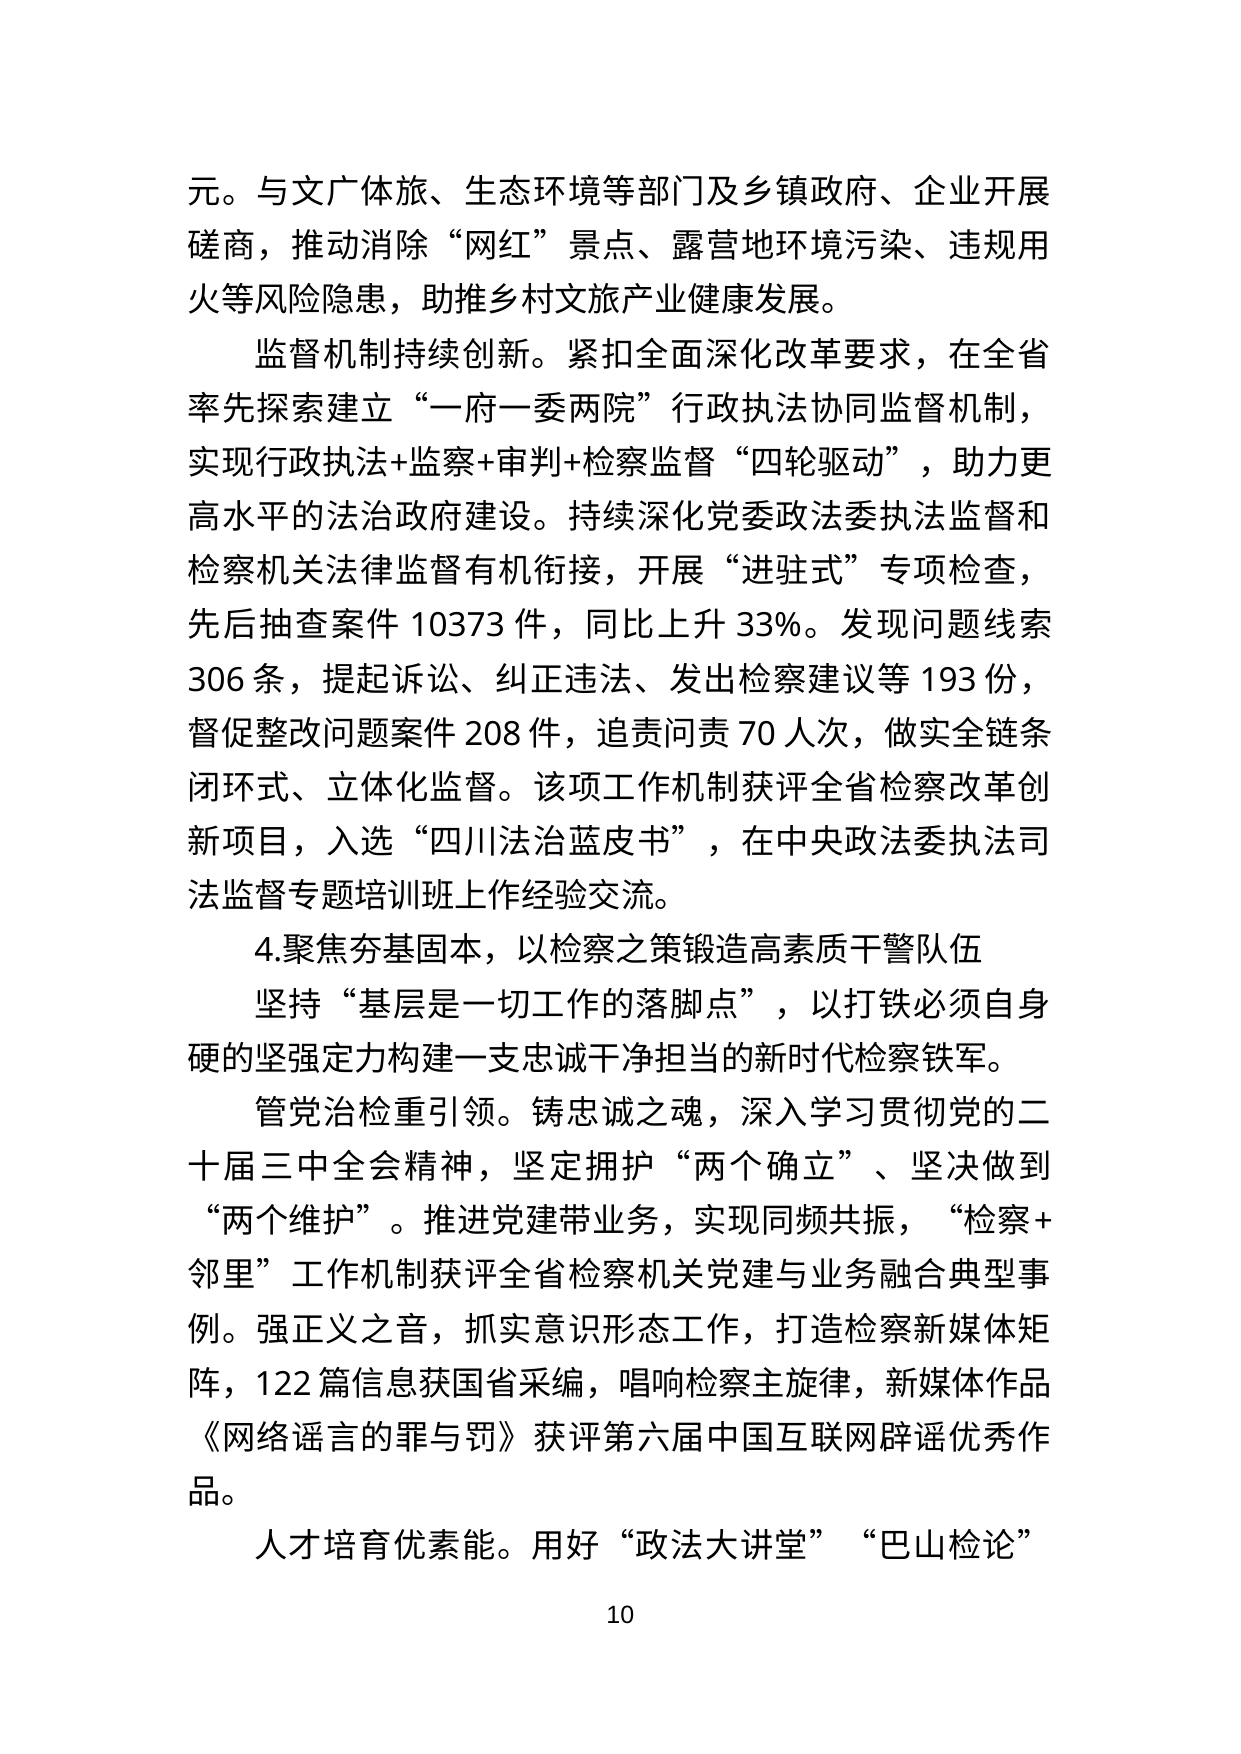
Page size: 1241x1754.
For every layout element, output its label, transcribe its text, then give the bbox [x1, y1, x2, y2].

text 监督机制持续创新。紧扣全面深化改革要求，在全省率先探索建立“一府一委两院”行政执法协同监督机制，实现行政执法+监察+审判+检察监督“四轮驱动”，助力更高水平的法治政府建设。持续深化党委政法委执法监督和检察机关法律监督有机衔接，开展“进驻式”专项检查，先后抽查案件10373件，同比上升33%。发现问题线索306条，提起诉讼、纠正违法、发出检察建议等193份，督促整改问题案件208件，追责问责70人次，做实全链条、闭环式、立体化监督。该项工作机制获评全省检察改革创新项目，入选“四川法治蓝皮书”，在中央政法委执法司法监督专题培训班上作经验交流。 [187, 323, 1053, 918]
text 坚持“基层是一切工作的落脚点”，以打铁必须自身硬的坚强定力构建一支忠诚干净担当的新时代检察铁军。 [187, 973, 1053, 1081]
text 4.聚焦夯基固本，以检察之策锻造高素质干警队伍 [187, 918, 1053, 973]
text 管党治检重引领。铸忠诚之魂，深入学习贯彻党的二十届三中全会精神，坚定拥护“两个确立”、坚决做到“两个维护”。推进党建带业务，实现同频共振，“检察+邻里”工作机制获评全省检察机关党建与业务融合典型事例。强正义之音，抓实意识形态工作，打造检察新媒体矩阵，122篇信息获国省采编，唱响检察主旋律，新媒体作品《网络谣言的罪与罚》获评第六届中国互联网辟谣优秀作品。 [187, 1081, 1053, 1514]
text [187, 160, 1053, 323]
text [187, 1514, 1053, 1568]
